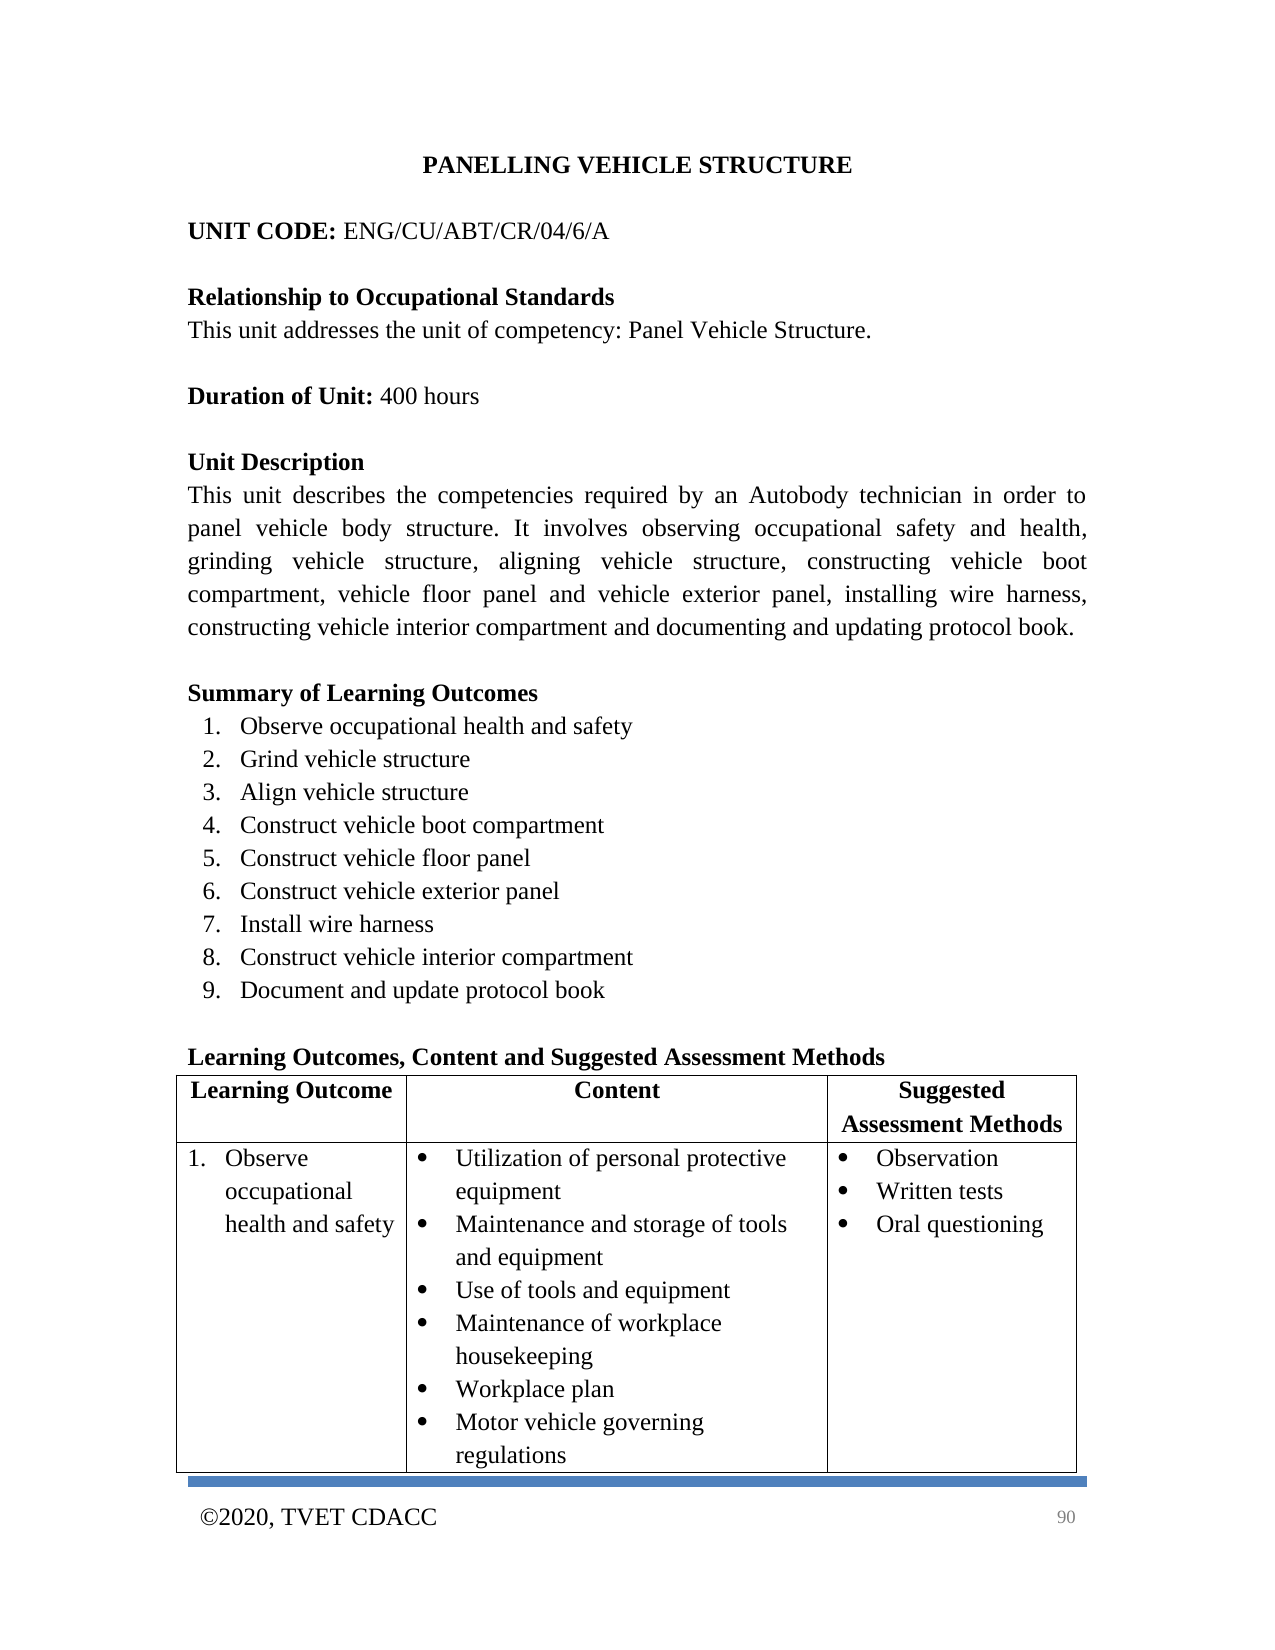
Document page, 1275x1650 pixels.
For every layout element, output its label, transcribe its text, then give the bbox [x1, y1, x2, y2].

table_header Content [407, 1076, 827, 1142]
text Learning Outcomes, Content and Suggested Assessment Methods [187, 1042, 1087, 1070]
list Document and update protocol book [202, 976, 1087, 1004]
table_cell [828, 1143, 1076, 1472]
list Observe occupational health and safety [202, 711, 1087, 740]
text Duration of Unit: 400 hours [187, 381, 1087, 410]
table_header Learning Outcome [177, 1076, 406, 1142]
table_header Suggested Assessment Methods [828, 1076, 1076, 1142]
text UNIT CODE: ENG/CU/ABT/CR/04/6/A [187, 216, 1087, 245]
text Summary of Learning Outcomes [187, 678, 1087, 707]
text This unit addresses the unit of competency: Panel Vehicle Structure. [187, 315, 1087, 344]
list Grind vehicle structure [202, 744, 1087, 773]
list Construct vehicle exterior panel [202, 876, 1087, 905]
list Align vehicle structure [202, 777, 1087, 806]
list Install wire harness [202, 909, 1087, 938]
text Unit Description [187, 447, 1087, 476]
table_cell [407, 1143, 827, 1472]
text Relationship to Occupational Standards [187, 282, 1087, 311]
list Construct vehicle interior compartment [202, 942, 1087, 971]
list Construct vehicle boot compartment [202, 810, 1087, 839]
table_cell Observe occupational health and safety [177, 1143, 406, 1472]
text This unit describes the competencies required by an Autobody technician in order to panel vehicle body structure. It involves observing occupational safety and health, grinding vehicle structure, aligning vehicle structure, constructing vehicle boot compartment, vehicle floor panel and vehicle exterior panel, installing wire harness, constructing vehicle interior compartment and documenting and updating protocol book. [187, 480, 1087, 641]
subtitle PANELLING VEHICLE STRUCTURE [187, 150, 1087, 179]
list Construct vehicle floor panel [202, 843, 1087, 872]
